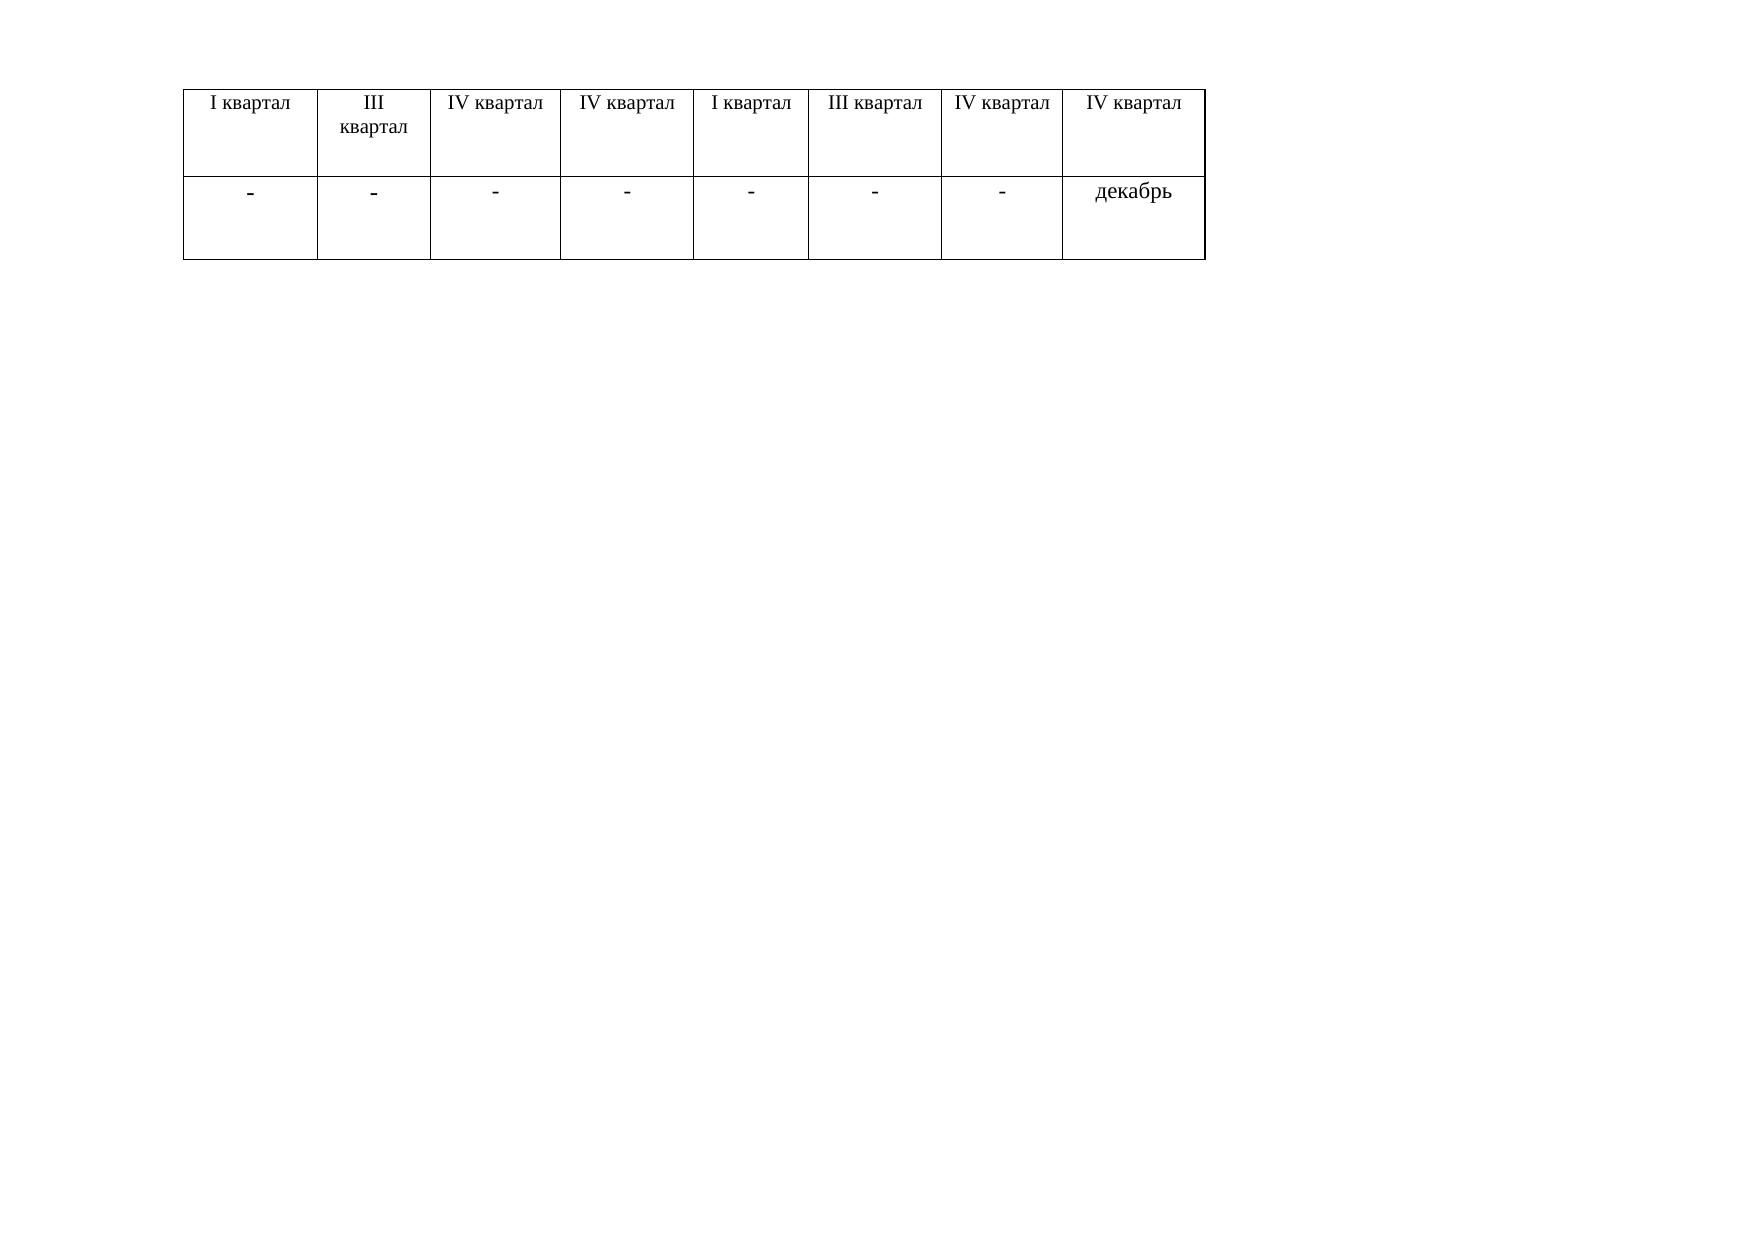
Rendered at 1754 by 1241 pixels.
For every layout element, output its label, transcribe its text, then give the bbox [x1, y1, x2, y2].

table_cell - [561, 177, 693, 259]
table_cell III квартал [318, 90, 430, 176]
table_cell - [809, 177, 941, 259]
table_cell - [942, 177, 1062, 259]
table_cell I квартал [694, 90, 808, 176]
table_cell - [431, 177, 560, 259]
table_cell IV квартал [431, 90, 560, 176]
table_cell IV квартал [1063, 90, 1204, 176]
table_cell - [318, 177, 430, 259]
table_cell IV квартал [942, 90, 1062, 176]
table_cell I квартал [184, 90, 317, 176]
table_cell декабрь [1063, 177, 1204, 259]
table_cell - [694, 177, 808, 259]
table_cell IV квартал [561, 90, 693, 176]
table_cell - [184, 177, 317, 259]
table_cell III квартал [809, 90, 941, 176]
